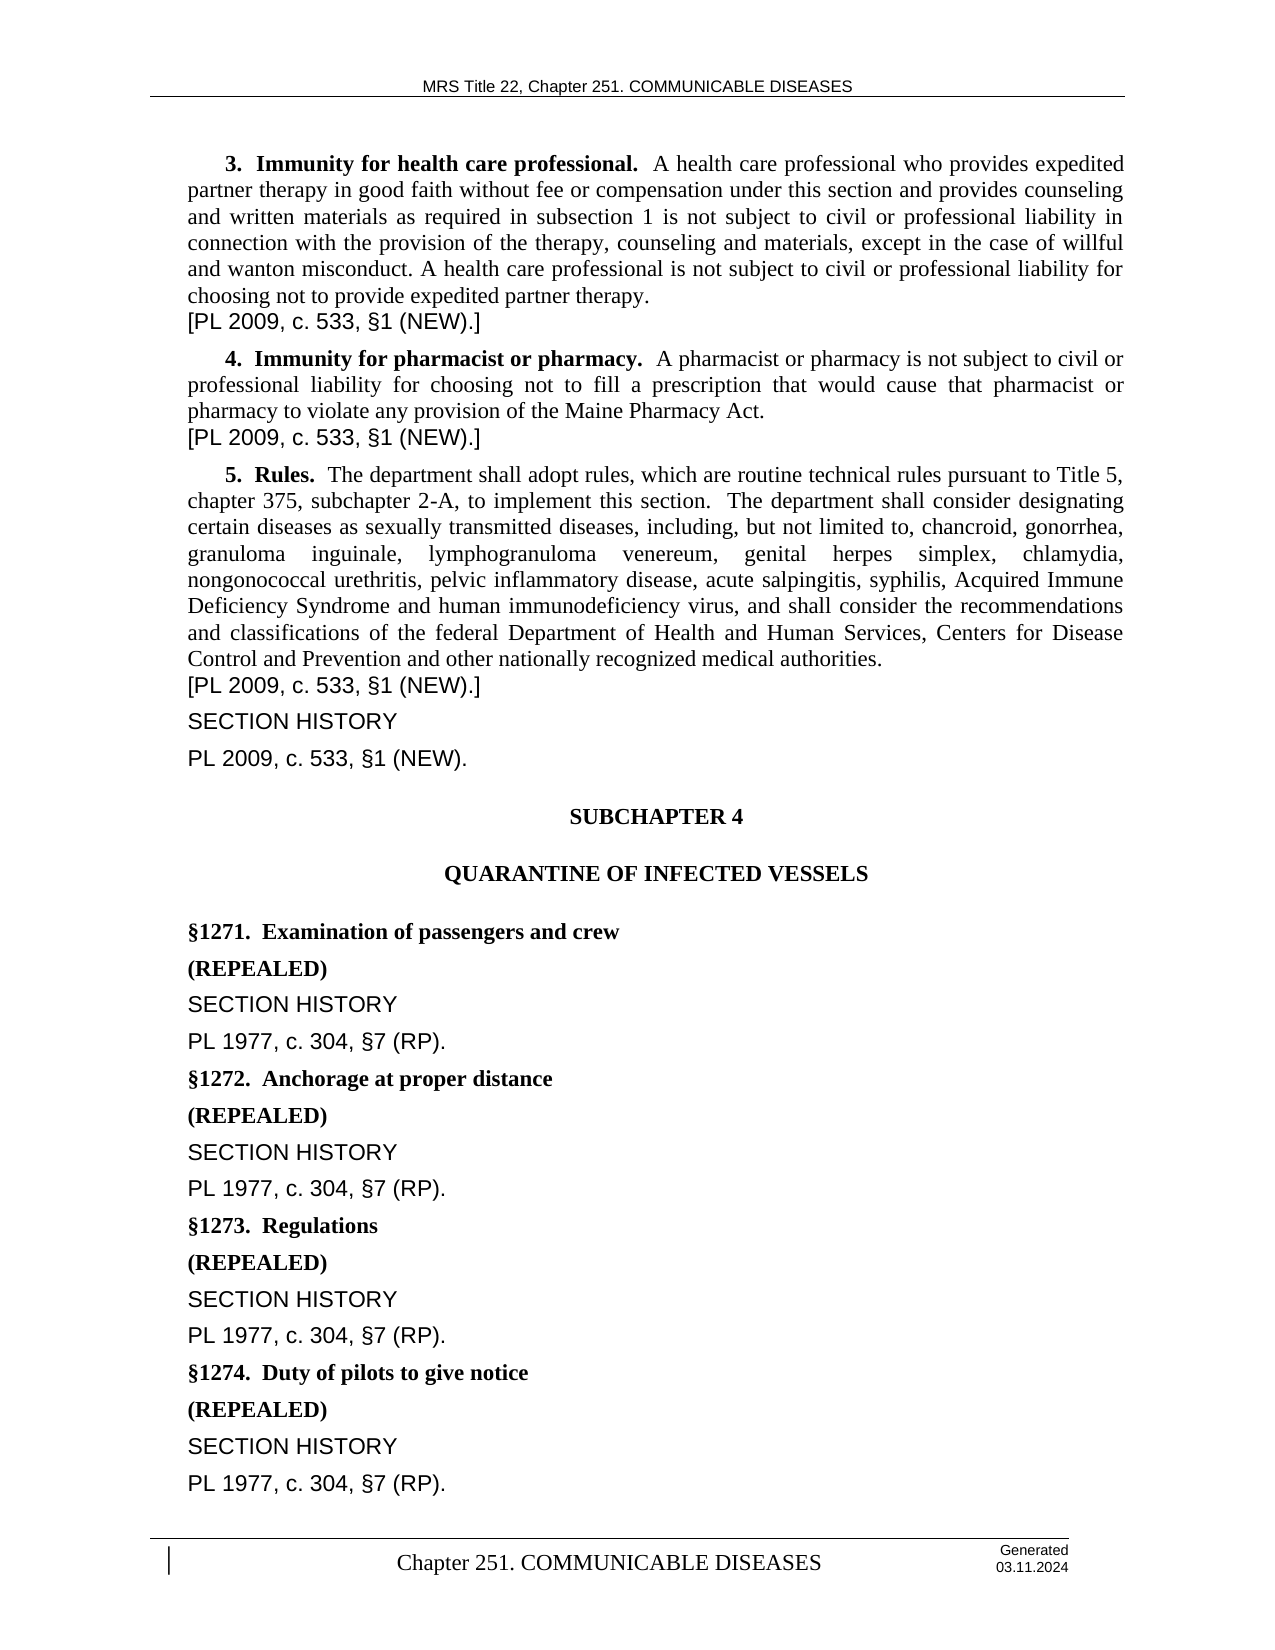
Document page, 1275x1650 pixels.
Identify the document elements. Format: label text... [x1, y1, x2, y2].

text §1272. Anchorage at proper distance [187, 1065, 1125, 1091]
text (REPEALED) [187, 955, 1125, 981]
text [PL 2009, c. 533, §1 (NEW).] [187, 308, 1125, 334]
text 5. Rules. The department shall adopt rules, which are routine technical rules pursuant to Title 5, chapter 375, subchapter 2‑A, to implement this section. The department shall consider designating certain diseases as sexually transmitted diseases, including, but not limited to, chancroid, gonorrhea, granuloma inguinale, lymphogranuloma venereum, genital herpes simplex, chlamydia, nongonococcal urethritis, pelvic inflammatory disease, acute salpingitis, syphilis, Acquired Immune Deficiency Syndrome and human immunodeficiency virus, and shall consider the recommendations and classifications of the federal Department of Health and Human Services, Centers for Disease Control and Prevention and other nationally recognized medical authorities. [187, 461, 1125, 672]
text PL 2009, c. 533, §1 (NEW). [187, 745, 1125, 771]
text PL 1977, c. 304, §7 (RP). [187, 1175, 1125, 1202]
text 3. Immunity for health care professional. A health care professional who provides expedited partner therapy in good faith without fee or compensation under this section and provides counseling and written materials as required in subsection 1 is not subject to civil or professional liability in connection with the provision of the therapy, counseling and materials, except in the case of willful and wanton misconduct. A health care professional is not subject to civil or professional liability for choosing not to provide expedited partner therapy. [187, 150, 1125, 308]
text SUBCHAPTER 4 [187, 803, 1125, 829]
text SECTION HISTORY [187, 708, 1125, 735]
text 4. Immunity for pharmacist or pharmacy. A pharmacist or pharmacy is not subject to civil or professional liability for choosing not to fill a prescription that would cause that pharmacist or pharmacy to violate any provision of the Maine Pharmacy Act. [187, 345, 1125, 424]
text PL 1977, c. 304, §7 (RP). [187, 1322, 1125, 1349]
text §1274. Duty of pilots to give notice [187, 1359, 1125, 1386]
text SECTION HISTORY [187, 991, 1125, 1018]
text SECTION HISTORY [187, 1138, 1125, 1165]
text (REPEALED) [187, 1249, 1125, 1275]
text PL 1977, c. 304, §7 (RP). [187, 1028, 1125, 1054]
text §1273. Regulations [187, 1212, 1125, 1238]
text [PL 2009, c. 533, §1 (NEW).] [187, 672, 1125, 698]
text (REPEALED) [187, 1102, 1125, 1128]
text SECTION HISTORY [187, 1433, 1125, 1459]
text SECTION HISTORY [187, 1286, 1125, 1312]
text PL 1977, c. 304, §7 (RP). [187, 1469, 1125, 1496]
text (REPEALED) [187, 1396, 1125, 1422]
text [PL 2009, c. 533, §1 (NEW).] [187, 424, 1125, 450]
text QUARANTINE OF INFECTED VESSELS [187, 860, 1125, 887]
text §1271. Examination of passengers and crew [187, 918, 1125, 944]
